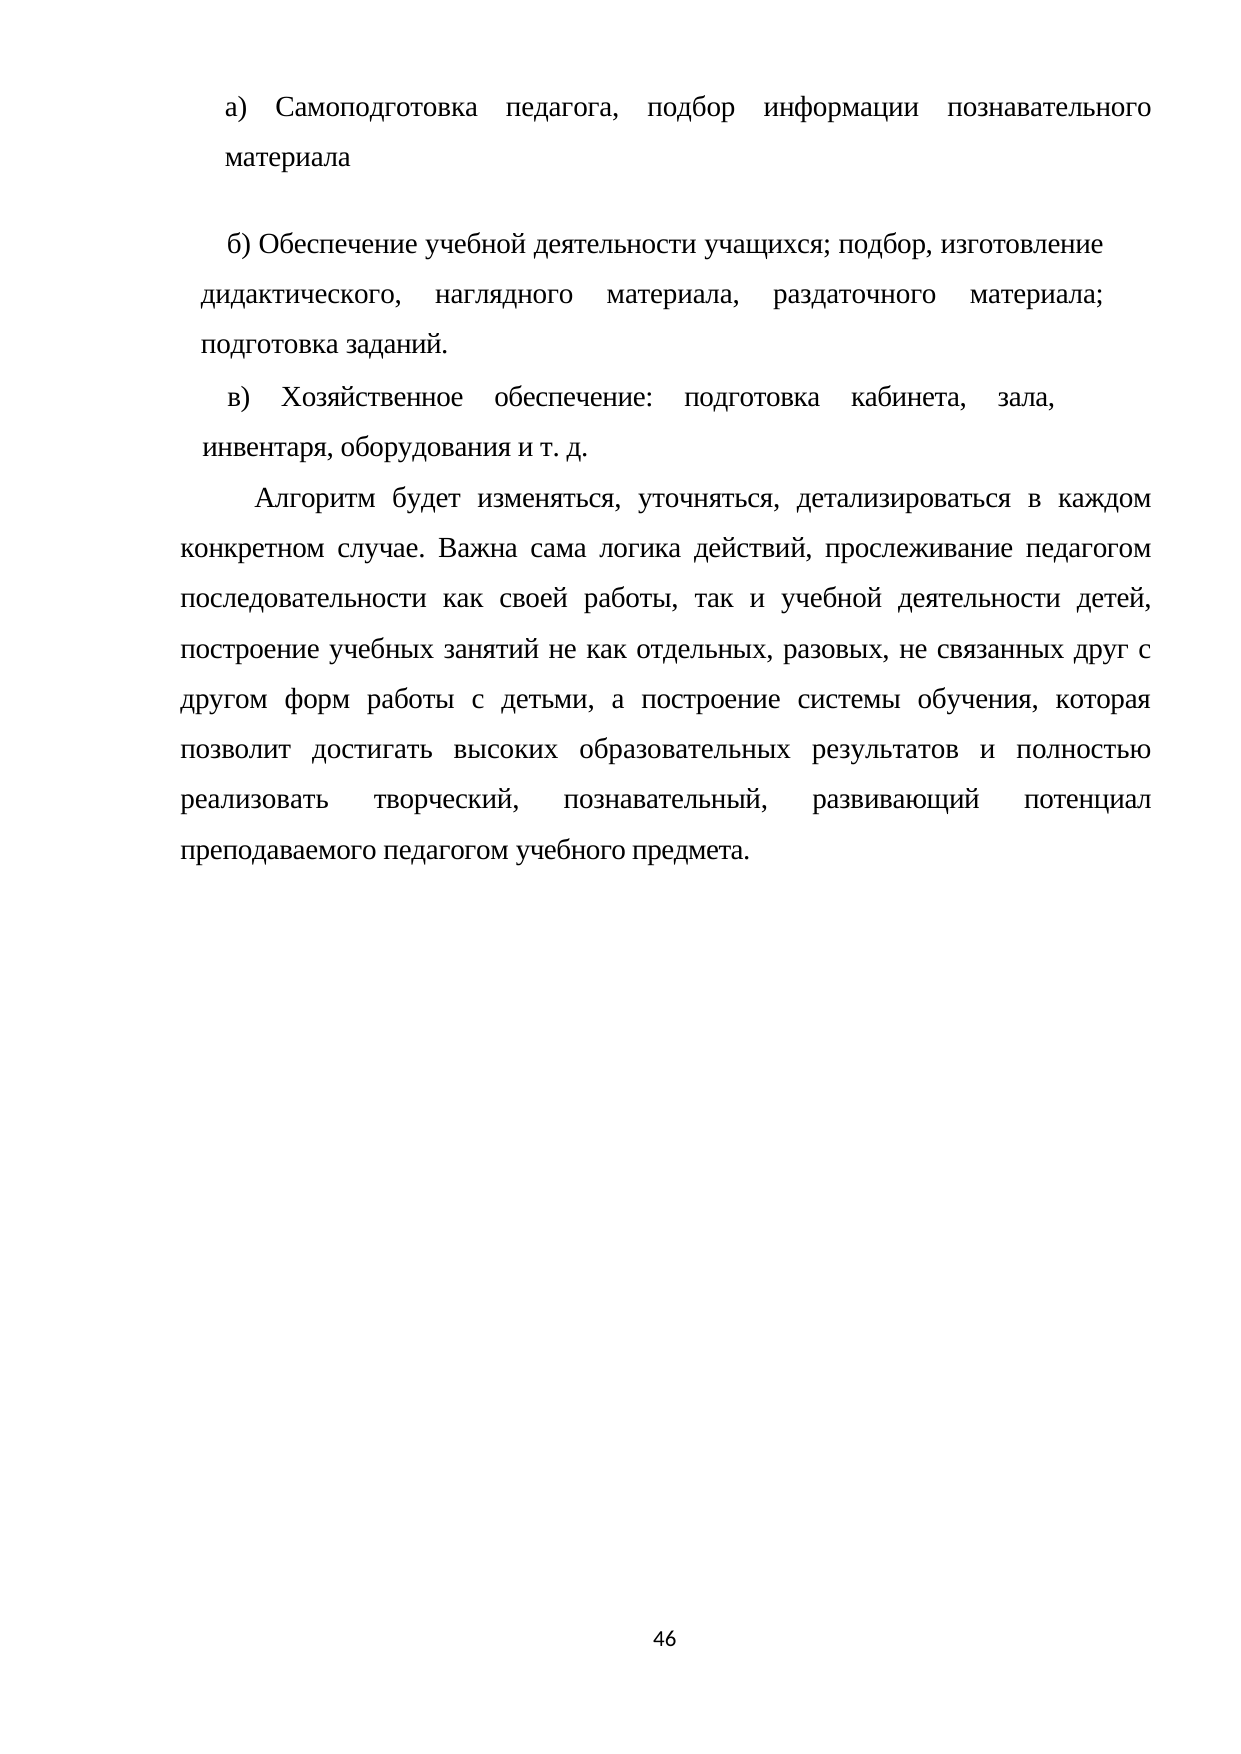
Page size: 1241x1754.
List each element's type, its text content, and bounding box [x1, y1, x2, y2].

text Алгоритм будет изменяться, уточняться, детализироваться в каждом конкретном случае. Важна сама логика действий, прослеживание педагогом последовательности как своей работы, так и учебной деятельности детей, построение учебных занятий не как отдельных, разовых, не связанных друг с другом форм работы с детьми, а построение системы обучения, которая позволит достигать высоких образовательных результатов и полностью реализовать творческий, познавательный, развивающий потенциал преподаваемого педагогом учебного предмета. [180, 480, 1152, 866]
text б) Обеспечение учебной деятельности учащихся; подбор, изготовление дидактического, наглядного материала, раздаточного материала; подготовка заданий. [201, 226, 1103, 360]
text в) Хозяйственное обеспечение: подготовка кабинета, зала, инвентаря, оборудования и т. д. [202, 379, 1056, 463]
text а) Самоподготовка педагога, подбор информации познавательного материала [224, 89, 1152, 172]
